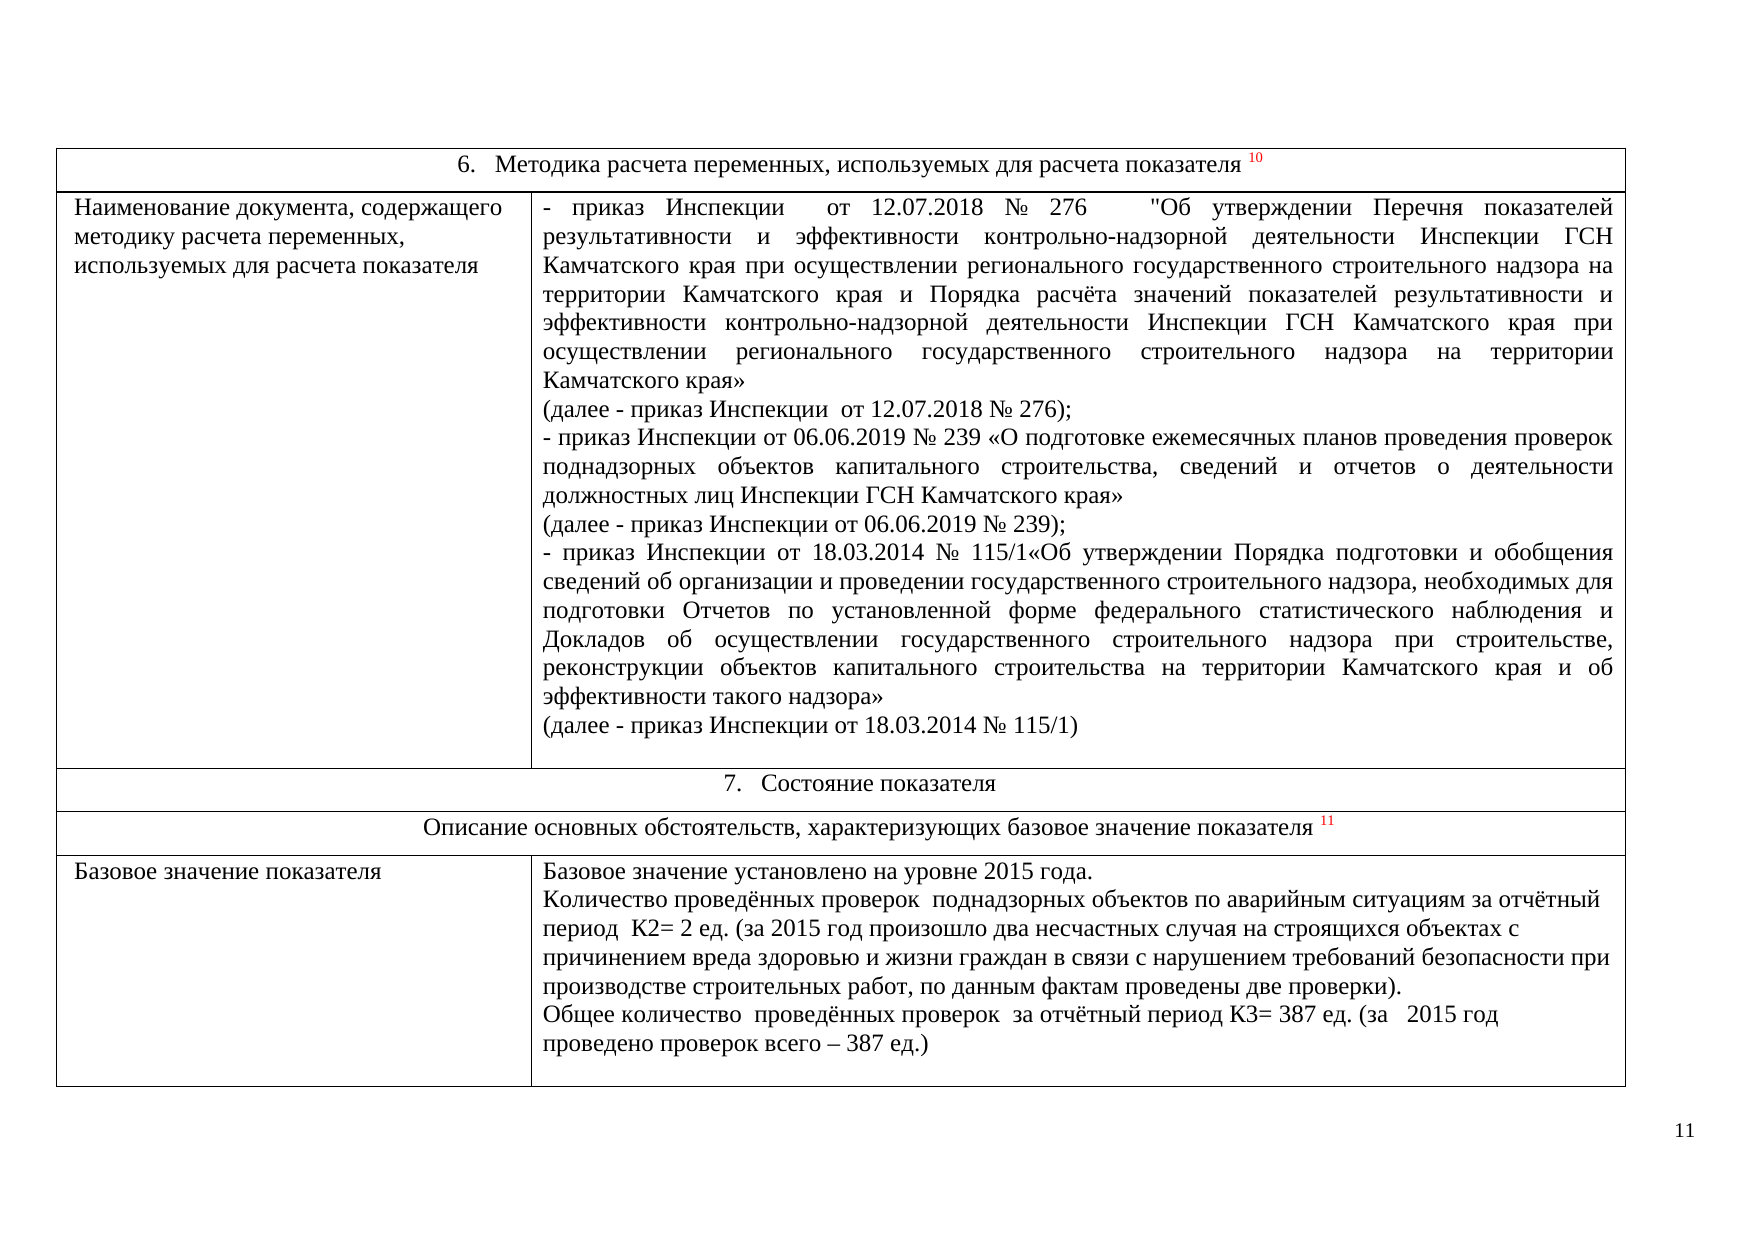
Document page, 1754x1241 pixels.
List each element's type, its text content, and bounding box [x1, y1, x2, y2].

table_cell Базовое значение установлено на уровне 2015 года. Количество проведённых проверок поднадзорных объектов по аварийным ситуациям за отчётный период К2= 2 ед. (за 2015 год произошло два несчастных случая на строящихся объектах с причинением вреда здоровью и жизни граждан в связи с нарушением требований безопасности при производстве строительных работ, по данным фактам проведены две проверки). Общее количество проведённых проверок за отчётный период К3= 387 ед. (за 2015 год проведено проверок всего – 387 ед.) [532, 856, 1625, 1086]
table_cell - приказ Инспекции от 12.07.2018 № 276 "Об утверждении Перечня показателей результативности и эффективности контрольно-надзорной деятельности Инспекции ГСН Камчатского края при осуществлении регионального государственного строительного надзора на территории Камчатского края и Порядка расчёта значений показателей результативности и эффективности контрольно-надзорной деятельности Инспекции ГСН Камчатского края при осуществлении регионального государственного строительного надзора на территории Камчатского края» (далее - приказ Инспекции от 12.07.2018 № 276); - приказ Инспекции от 06.06.2019 № 239 «О подготовке ежемесячных планов проведения проверок поднадзорных объектов капитального строительства, сведений и отчетов о деятельности должностных лиц Инспекции ГСН Камчатского края» (далее - приказ Инспекции от 06.06.2019 № 239); - приказ Инспекции от 18.03.2014 № 115/1«Об утверждении Порядка подготовки и обобщения сведений об организации и проведении государственного строительного надзора, необходимых для подготовки Отчетов по установленной форме федерального статистического наблюдения и Докладов об осуществлении государственного строительного надзора при строительстве, реконструкции объектов капитального строительства на территории Камчатского края и об эффективности такого надзора» (далее - приказ Инспекции от 18.03.2014 № 115/1) [532, 193, 1625, 767]
table_cell Наименование документа, содержащего методику расчета переменных, используемых для расчета показателя [57, 193, 531, 767]
table_cell Базовое значение показателя [57, 856, 531, 1086]
table_cell Состояние показателя [57, 769, 1625, 811]
table_cell Методика расчета переменных, используемых для расчета показателя 10 [57, 149, 1625, 191]
table_cell Описание основных обстоятельств, характеризующих базовое значение показателя 11 [57, 812, 1625, 855]
